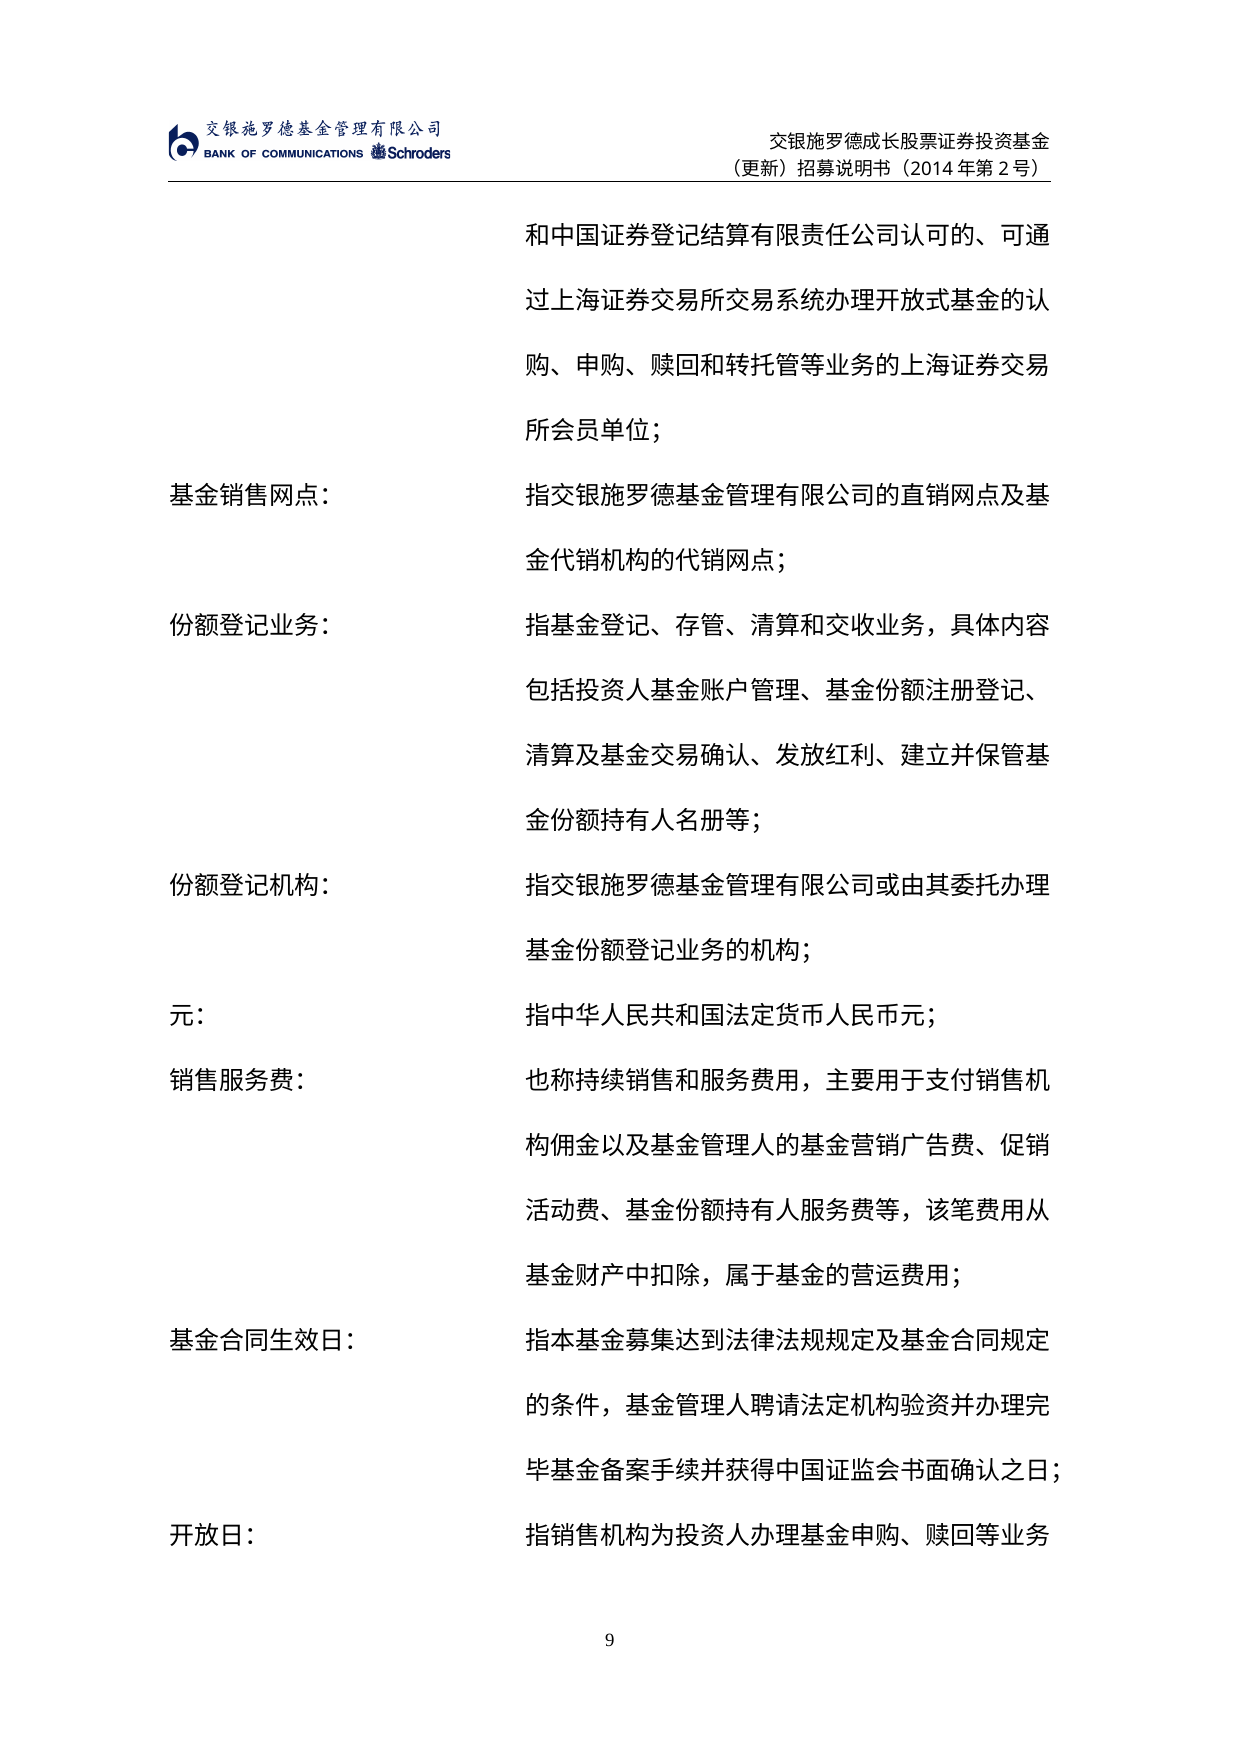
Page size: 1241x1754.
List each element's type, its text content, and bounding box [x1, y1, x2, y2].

text 基金合同生效日： 指本基金募集达到法律法规规定及基金合同规定的条件，基金管理人聘请法定机构验资并办理完毕基金备案手续并获得中国证监会书面确认之日； [169, 1306, 1050, 1501]
text 销售服务费： 也称持续销售和服务费用，主要用于支付销售机构佣金以及基金管理人的基金营销广告费、促销活动费、基金份额持有人服务费等，该笔费用从基金财产中扣除，属于基金的营运费用； [169, 1046, 1050, 1306]
text 基金销售网点： 指交银施罗德基金管理有限公司的直销网点及基金代销机构的代销网点； [169, 461, 1050, 591]
text 会员单位 指具有开放式基金代销资格，经上海证券交易所和中国证券登记结算有限责任公司认可的、可通过上海证券交易所交易系统办理开放式基金的认购、申购、赎回和转托管等业务的上海证券交易所会员单位； [169, 201, 1050, 461]
text 份额登记机构： 指交银施罗德基金管理有限公司或由其委托办理基金份额登记业务的机构； [169, 851, 1050, 981]
text 元： 指中华人民共和国法定货币人民币元； [169, 981, 1050, 1046]
picture [168, 120, 451, 161]
text 开放日： 指销售机构为投资人办理基金申购、赎回等业务的工作日； [169, 1501, 1050, 1566]
text 份额登记业务： 指基金登记、存管、清算和交收业务，具体内容包括投资人基金账户管理、基金份额注册登记、清算及基金交易确认、发放红利、建立并保管基金份额持有人名册等； [169, 591, 1050, 851]
